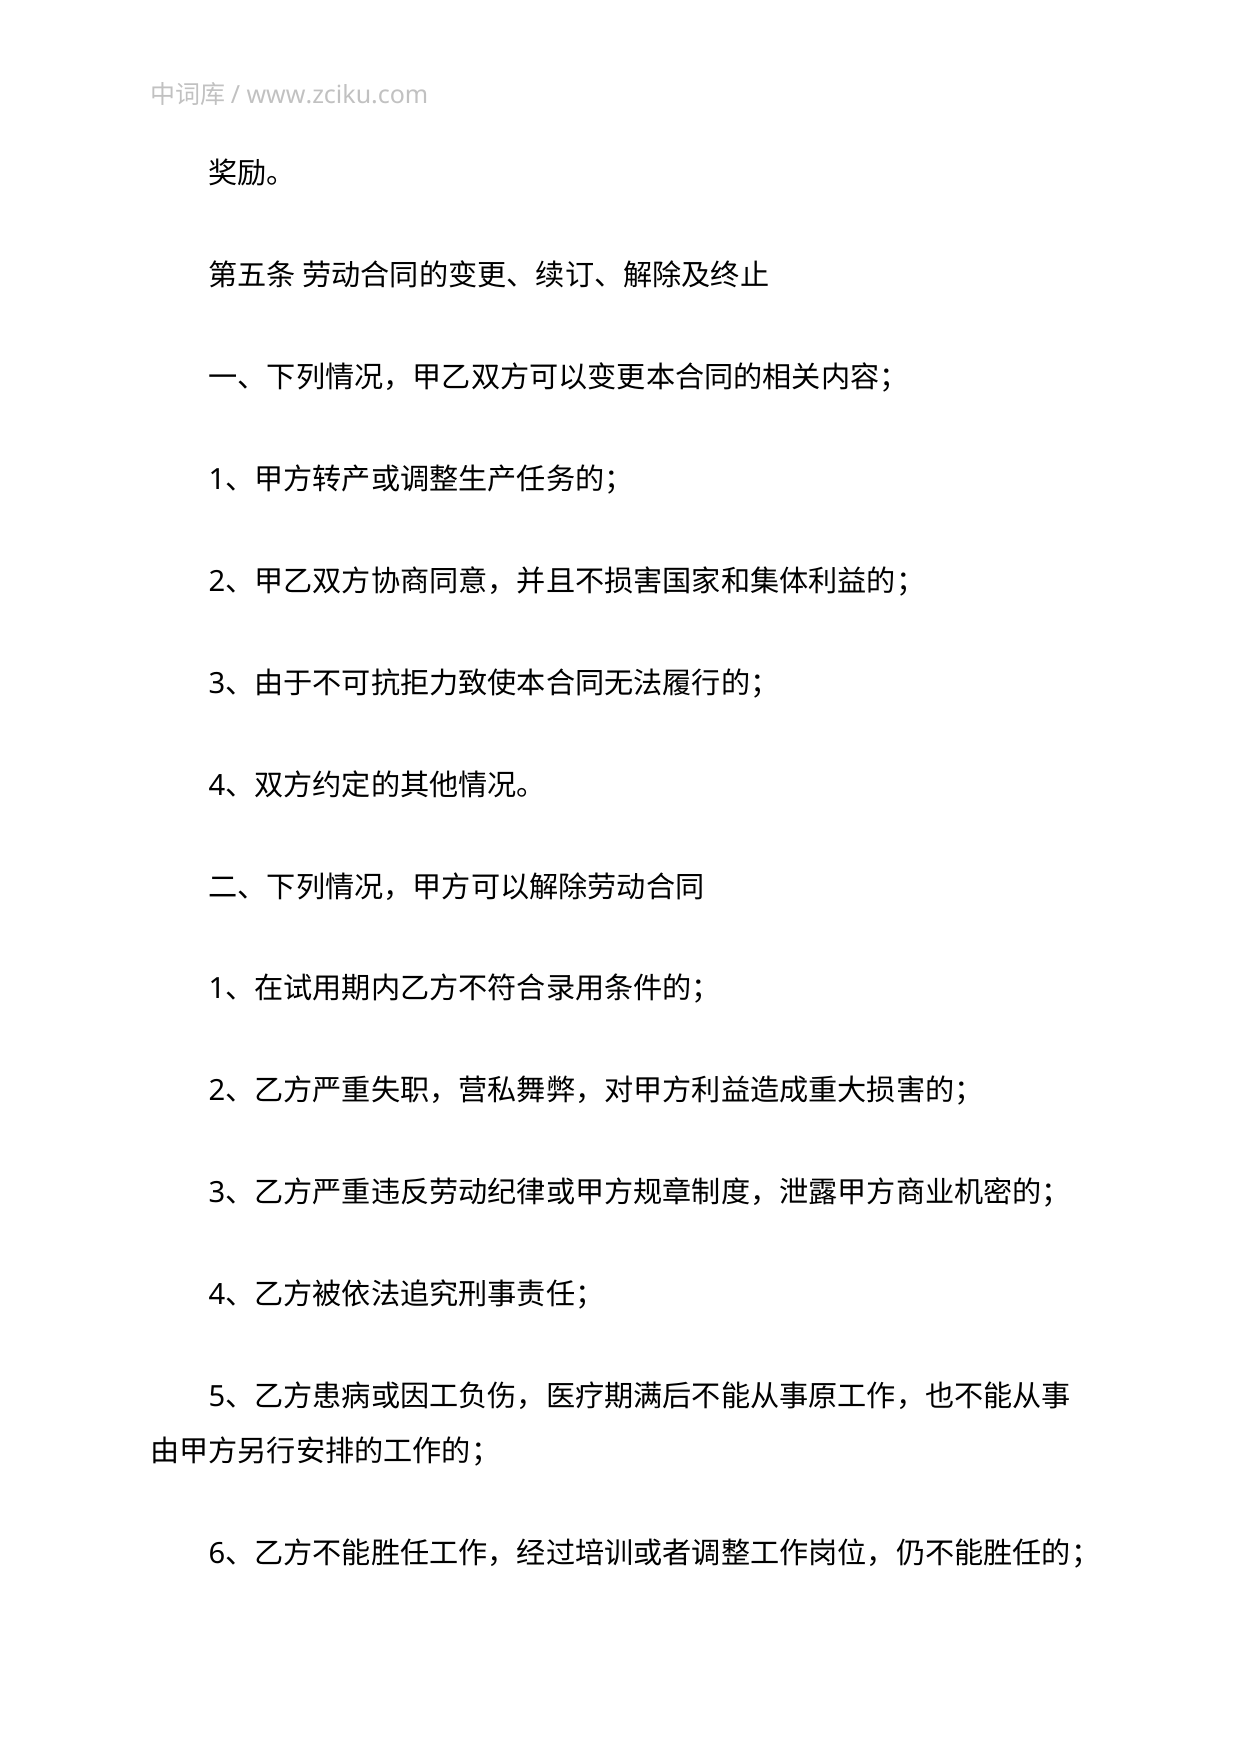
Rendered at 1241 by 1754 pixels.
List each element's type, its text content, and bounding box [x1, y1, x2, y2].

text 2、乙方严重失职，营私舞弊，对甲方利益造成重大损害的； [150, 1067, 1090, 1109]
text 2、甲乙双方协商同意，并且不损害国家和集体利益的； [150, 557, 1090, 600]
text 奖励。 [150, 150, 1090, 192]
text 6、乙方不能胜任工作，经过培训或者调整工作岗位，仍不能胜任的； [150, 1530, 1090, 1572]
text 3、乙方严重违反劳动纪律或甲方规章制度，泄露甲方商业机密的； [150, 1169, 1090, 1211]
text 4、乙方被依法追究刑事责任； [150, 1271, 1090, 1313]
text 3、由于不可抗拒力致使本合同无法履行的； [150, 659, 1090, 702]
text 5、乙方患病或因工负伤，医疗期满后不能从事原工作，也不能从事由甲方另行安排的工作的； [150, 1373, 1090, 1470]
text 4、双方约定的其他情况。 [150, 761, 1090, 804]
text 1、甲方转产或调整生产任务的； [150, 455, 1090, 498]
text 一、下列情况，甲乙双方可以变更本合同的相关内容； [150, 353, 1090, 396]
text 1、在试用期内乙方不符合录用条件的； [150, 965, 1090, 1007]
text 第五条 劳动合同的变更、续订、解除及终止 [150, 252, 1090, 294]
text 二、下列情况，甲方可以解除劳动合同 [150, 863, 1090, 906]
